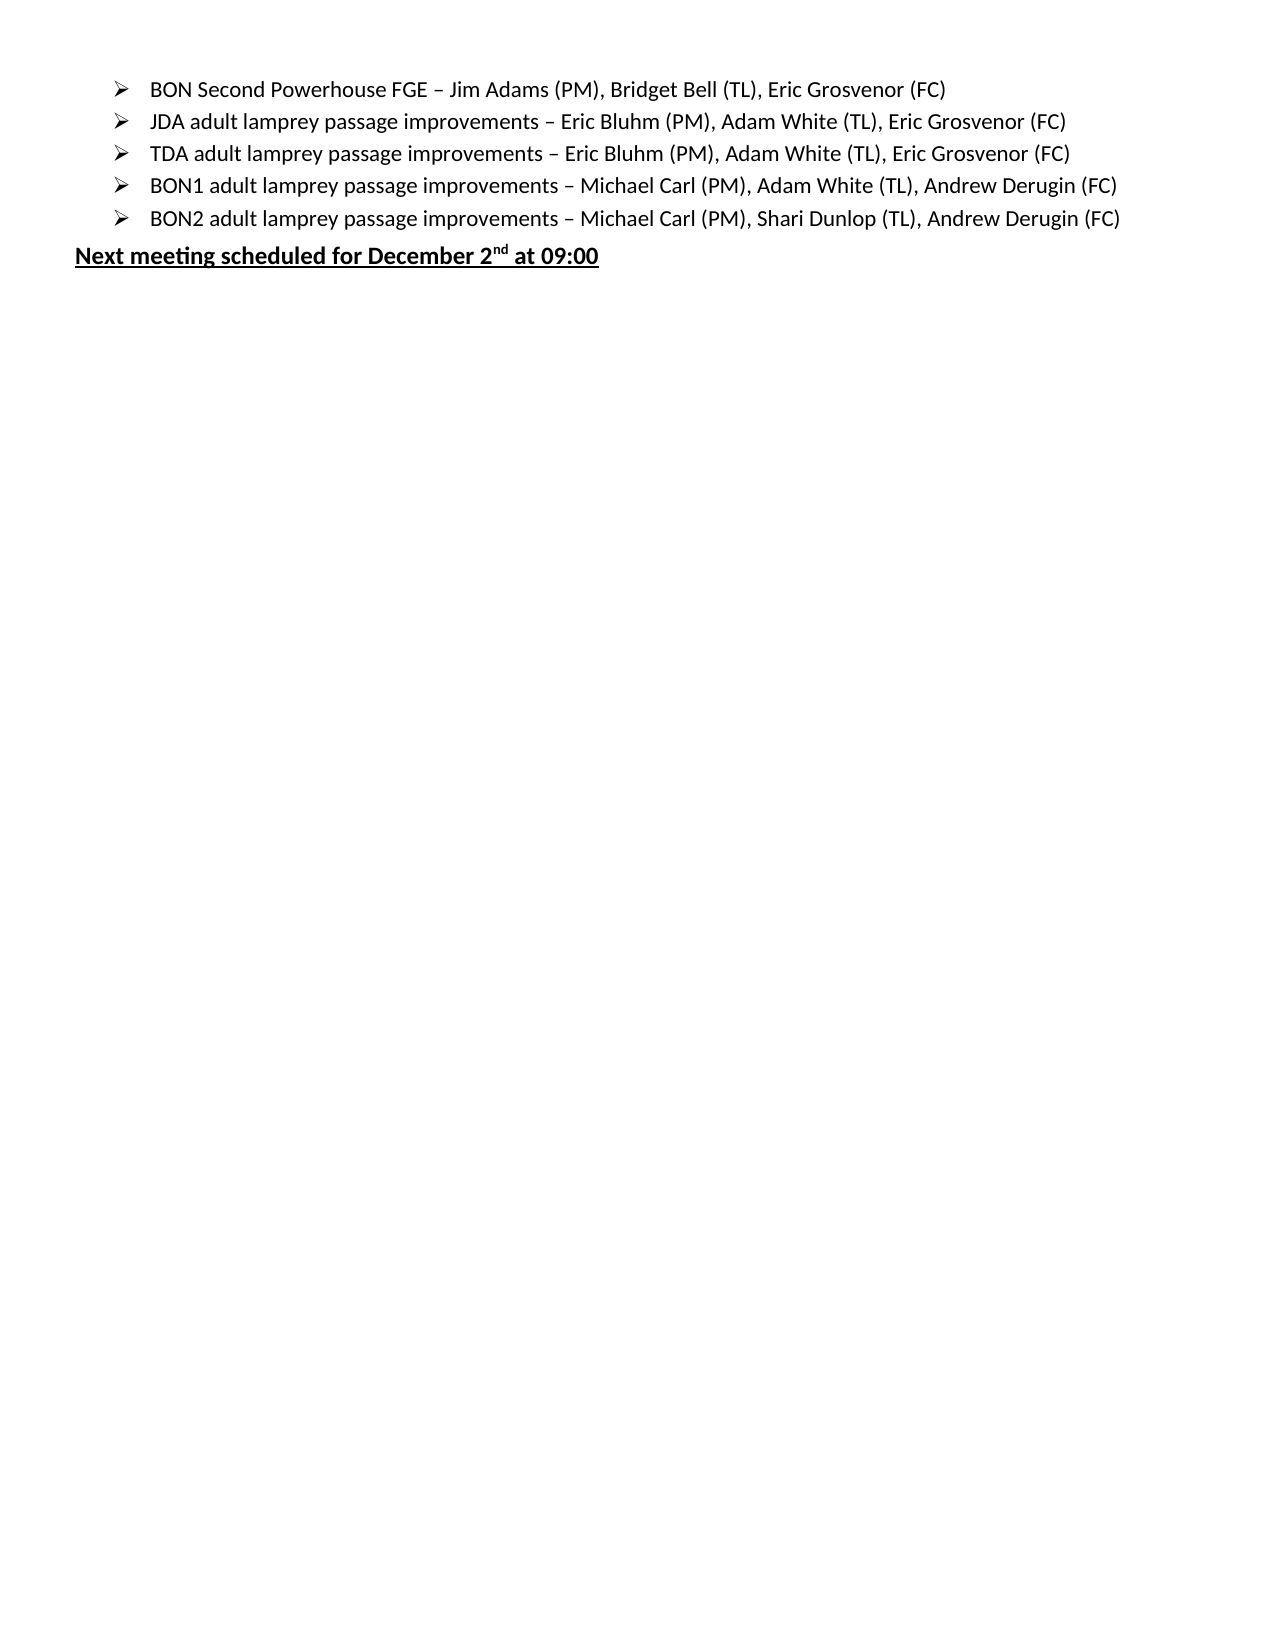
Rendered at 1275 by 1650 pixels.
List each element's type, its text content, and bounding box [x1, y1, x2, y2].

list TDA adult lamprey passage improvements – Eric Bluhm (PM), Adam White (TL), Eric Grosvenor (FC) [112, 139, 1200, 167]
subtitle Next meeting scheduled for December 2nd at 09:00 [75, 240, 1200, 271]
list BON Second Powerhouse FGE – Jim Adams (PM), Bridget Bell (TL), Eric Grosvenor (FC) [112, 75, 1200, 103]
list JDA adult lamprey passage improvements – Eric Bluhm (PM), Adam White (TL), Eric Grosvenor (FC) [112, 107, 1200, 135]
list BON2 adult lamprey passage improvements – Michael Carl (PM), Shari Dunlop (TL), Andrew Derugin (FC) [112, 204, 1200, 232]
list BON1 adult lamprey passage improvements – Michael Carl (PM), Adam White (TL), Andrew Derugin (FC) [112, 172, 1200, 199]
